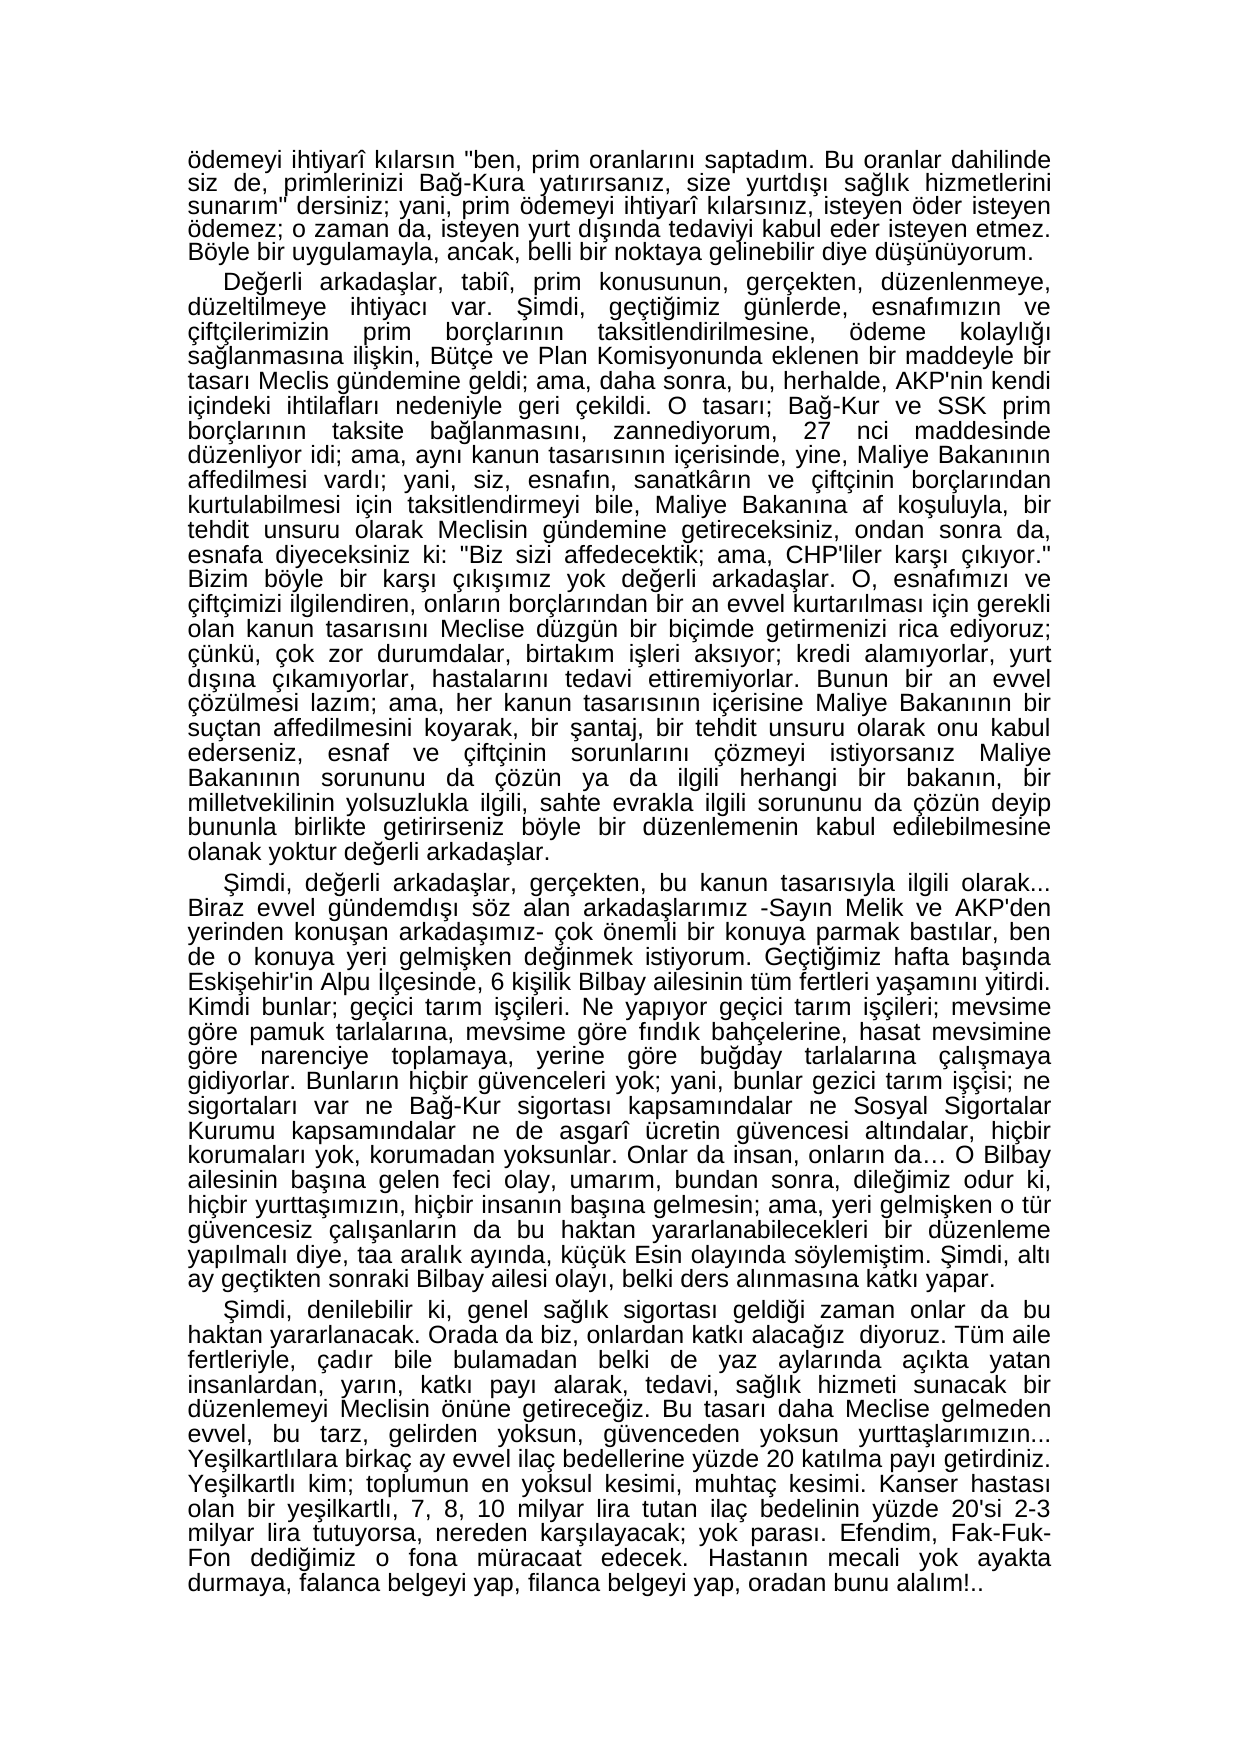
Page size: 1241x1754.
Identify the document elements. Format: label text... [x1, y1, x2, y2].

text Şimdi, denilebilir ki, genel sağlık sigortası geldiği zaman onlar da bu haktan yararlanacak. Orada da biz, onlardan katkı alacağız diyoruz. Tüm aile fertleriyle, çadır bile bulamadan belki de yaz aylarında açıkta yatan insanlardan, yarın, katkı payı alarak, tedavi, sağlık hizmeti sunacak bir düzenlemeyi Meclisin önüne getireceğiz. Bu tasarı daha Meclise gelmeden evvel, bu tarz, gelirden yoksun, güvenceden yoksun yurttaşlarımızın... Yeşilkartlılara birkaç ay evvel ilaç bedellerine yüzde 20 katılma payı getirdiniz. Yeşilkartlı kim; toplumun en yoksul kesimi, muhtaç kesimi. Kanser hastası olan bir yeşilkartlı, 7, 8, 10 milyar lira tutan ilaç bedelinin yüzde 20'si 2-3 milyar lira tutuyorsa, nereden karşılayacak; yok parası. Efendim, Fak-Fuk-Fon dediğimiz o fona müracaat edecek. Hastanın mecali yok ayakta durmaya, falanca belgeyi yap, filanca belgeyi yap, oradan bunu alalım!.. [187, 1299, 1053, 1596]
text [187, 150, 1053, 264]
text Şimdi, değerli arkadaşlar, gerçekten, bu kanun tasarısıyla ilgili olarak... Biraz evvel gündemdışı söz alan arkadaşlarımız -Sayın Melik ve AKP'den yerinden konuşan arkadaşımız- çok önemli bir konuya parmak bastılar, ben de o konuya yeri gelmişken değinmek istiyorum. Geçtiğimiz hafta başında Eskişehir'in Alpu İlçesinde, 6 kişilik Bilbay ailesinin tüm fertleri yaşamını yitirdi. Kimdi bunlar; geçici tarım işçileri. Ne yapıyor geçici tarım işçileri; mevsime göre pamuk tarlalarına, mevsime göre fındık bahçelerine, hasat mevsimine göre narenciye toplamaya, yerine göre buğday tarlalarına çalışmaya gidiyorlar. Bunların hiçbir güvenceleri yok; yani, bunlar gezici tarım işçisi; ne sigortaları var ne Bağ-Kur sigortası kapsamındalar ne Sosyal Sigortalar Kurumu kapsamındalar ne de asgarî ücretin güvencesi altındalar, hiçbir korumaları yok, korumadan yoksunlar. Onlar da insan, onların da… O Bilbay ailesinin başına gelen feci olay, umarım, bundan sonra, dileğimiz odur ki, hiçbir yurttaşımızın, hiçbir insanın başına gelmesin; ama, yeri gelmişken o tür güvencesiz çalışanların da bu haktan yararlanabilecekleri bir düzenleme yapılmalı diye, taa aralık ayında, küçük Esin olayında söylemiştim. Şimdi, altı ay geçtikten sonraki Bilbay ailesi olayı, belki ders alınmasına katkı yapar. [187, 871, 1053, 1293]
text Değerli arkadaşlar, tabiî, prim konusunun, gerçekten, düzenlenmeye, düzeltilmeye ihtiyacı var. Şimdi, geçtiğimiz günlerde, esnafımızın ve çiftçilerimizin prim borçlarının taksitlendirilmesine, ödeme kolaylığı sağlanmasına ilişkin, Bütçe ve Plan Komisyonunda eklenen bir maddeyle bir tasarı Meclis gündemine geldi; ama, daha sonra, bu, herhalde, AKP'nin kendi içindeki ihtilafları nedeniyle geri çekildi. O tasarı; Bağ-Kur ve SSK prim borçlarının taksite bağlanmasını, zannediyorum, 27 nci maddesinde düzenliyor idi; ama, aynı kanun tasarısının içerisinde, yine, Maliye Bakanının affedilmesi vardı; yani, siz, esnafın, sanatkârın ve çiftçinin borçlarından kurtulabilmesi için taksitlendirmeyi bile, Maliye Bakanına af koşuluyla, bir tehdit unsuru olarak Meclisin gündemine getireceksiniz, ondan sonra da, esnafa diyeceksiniz ki: "Biz sizi affedecektik; ama, CHP'liler karşı çıkıyor." Bizim böyle bir karşı çıkışımız yok değerli arkadaşlar. O, esnafımızı ve çiftçimizi ilgilendiren, onların borçlarından bir an evvel kurtarılması için gerekli olan kanun tasarısını Meclise düzgün bir biçimde getirmenizi rica ediyoruz; çünkü, çok zor durumdalar, birtakım işleri aksıyor; kredi alamıyorlar, yurt dışına çıkamıyorlar, hastalarını tedavi ettiremiyorlar. Bunun bir an evvel çözülmesi lazım; ama, her kanun tasarısının içerisine Maliye Bakanının bir suçtan affedilmesini koyarak, bir şantaj, bir tehdit unsuru olarak onu kabul ederseniz, esnaf ve çiftçinin sorunlarını çözmeyi istiyorsanız Maliye Bakanının sorununu da çözün ya da ilgili herhangi bir bakanın, bir milletvekilinin yolsuzlukla ilgili, sahte evrakla ilgili sorununu da çözün deyip bununla birlikte getirirseniz böyle bir düzenlemenin kabul edilebilmesine olanak yoktur değerli arkadaşlar. [187, 271, 1053, 866]
